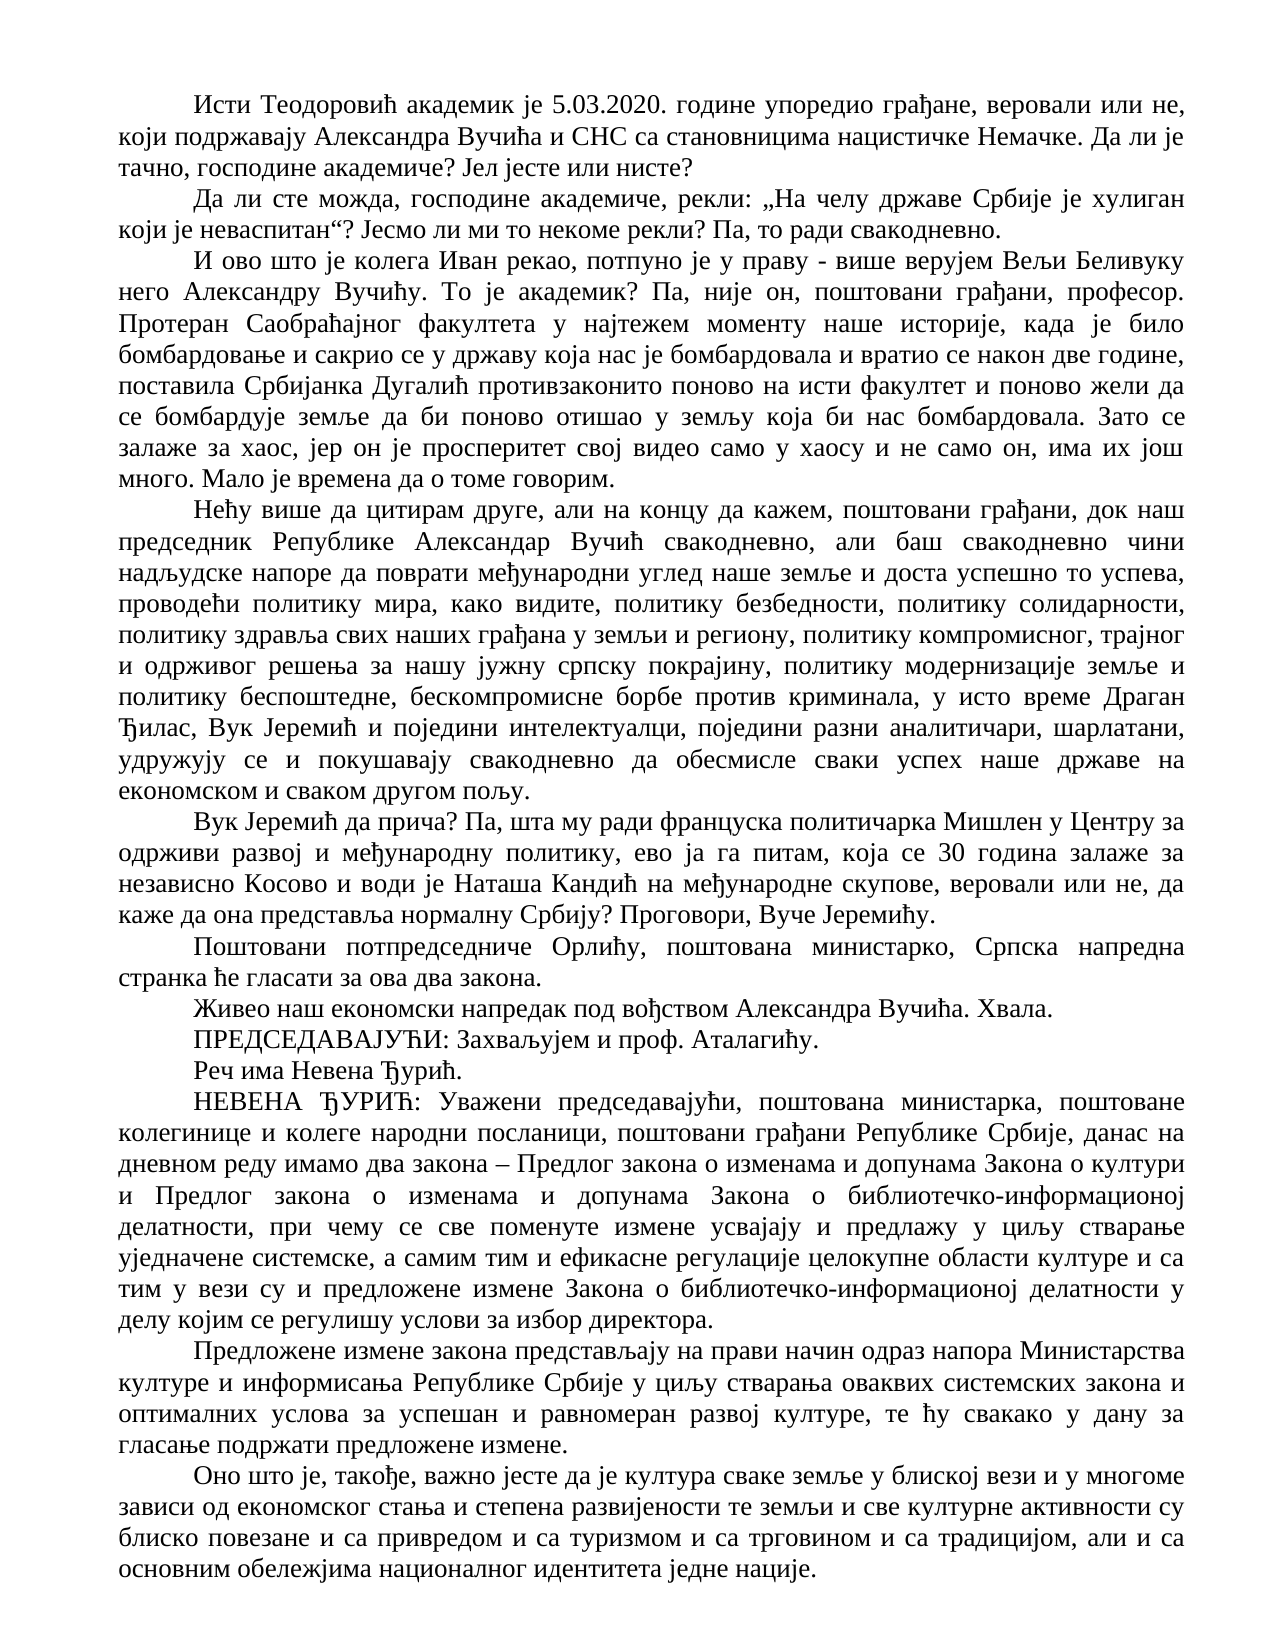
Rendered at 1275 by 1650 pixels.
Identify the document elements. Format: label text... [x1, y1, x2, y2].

text НЕВЕНА ЂУРИЋ: Уважени председавајући, поштована министарка, поштоване колегинице и колеге народни посланици, поштовани грађани Републике Србије, данас на дневном реду имамо два закона – Предлог закона о изменама и допунама Закона о култури и Предлог закона о изменама и допунама Закона о библиотечко-информационој делатности, при чему се све поменуте измене усвајају и предлажу у циљу стварање уједначене системске, а самим тим и ефикасне регулације целокупне области културе и са тим у вези су и предложене измене Закона о библиотечко-информационој делатности у делу којим се регулишу услови за избор директора. [118, 1085, 1186, 1334]
text Оно што је, такође, важно јесте да је култура сваке земље у блиској вези и у многоме зависи од економског стања и степена развијености те земљи и све културне активности су блиско повезане и са привредом и са туризмом и са трговином и са традицијом, али и са основним обележјима националног идентитета једне нације. [118, 1459, 1186, 1584]
text И ово што је колега Иван рекао, потпуно је у праву - више верујем Вељи Беливуку него Александру Вучићу. То је академик? Па, није он, поштовани грађани, професор. Протеран Саобраћајног факултета у најтежем моменту наше историје, када је било бомбардовање и сакрио се у државу која нас је бомбардовала и вратио се након две године, поставила Србијанка Дугалић противзаконито поново на исти факултет и поново жели да се бомбардује земље да би поново отишао у земљу која би нас бомбардовала. Зато се залаже за хаос, јер он је просперитет свој видео само у хаосу и не само он, има их још много. Мало је времена да о томе говорим. [118, 244, 1186, 493]
text Живео наш економски напредак под вођством Александра Вучића. Хвала. [118, 992, 1186, 1023]
text Поштовани потпредседниче Орлићу, поштована министарко, Српска напредна странка ће гласати за ова два закона. [118, 929, 1186, 992]
text Вук Јеремић да прича? Па, шта му ради француска политичарка Мишлен у Центру за одрживи развој и међународну политику, ево ја га питам, која се 30 година залаже за независно Косово и води је Наташа Кандић на међународне скупове, веровали или не, да каже да она представља нормалну Србију? Проговори, Вуче Јеремићу. [118, 805, 1186, 929]
text Нећу више да цитирам друге, али на концу да кажем, поштовани грађани, док наш председник Републике Александар Вучић свакодневно, али баш свакодневно чини надљудске напоре да поврати међународни углед наше земље и доста успешно то успева, проводећи политику мира, како видите, политику безбедности, политику солидарности, политику здравља свих наших грађана у земљи и региону, политику компромисног, трајног и одрживог решења за нашу јужну српску покрајину, политику модернизације земље и политику беспоштедне, бескомпромисне борбе против криминала, у исто време Драган Ђилас, Вук Јеремић и поједини интелектуалци, поједини разни аналитичари, шарлатани, удружују се и покушавају свакодневно да обесмисле сваки успех наше државе на економском и сваком другом пољу. [118, 493, 1186, 805]
text Исти Теодоровић академик је 5.03.2020. године упоредио грађане, веровали или не, који подржавају Александра Вучића и СНС са становницима нацистичке Немачке. Да ли је тачно, господине академиче? Јел јесте или нисте? [118, 89, 1186, 182]
text Предложене измене закона представљају на прави начин одраз напора Министарства културе и информисања Републике Србије у циљу стварања оваквих системских закона и оптималних услова за успешан и равномеран развој културе, те ћу свакако у дану за гласање подржати предложене измене. [118, 1334, 1186, 1459]
text ПРЕДСЕДАВАЈУЋИ: Захваљујем и проф. Аталагићу. [118, 1023, 1186, 1054]
text Реч има Невена Ђурић. [118, 1054, 1186, 1085]
text Да ли сте можда, господине академиче, рекли: „На челу државе Србије је хулиган који је неваспитан“? Јесмо ли ми то некоме рекли? Па, то ради свакодневно. [118, 182, 1186, 244]
